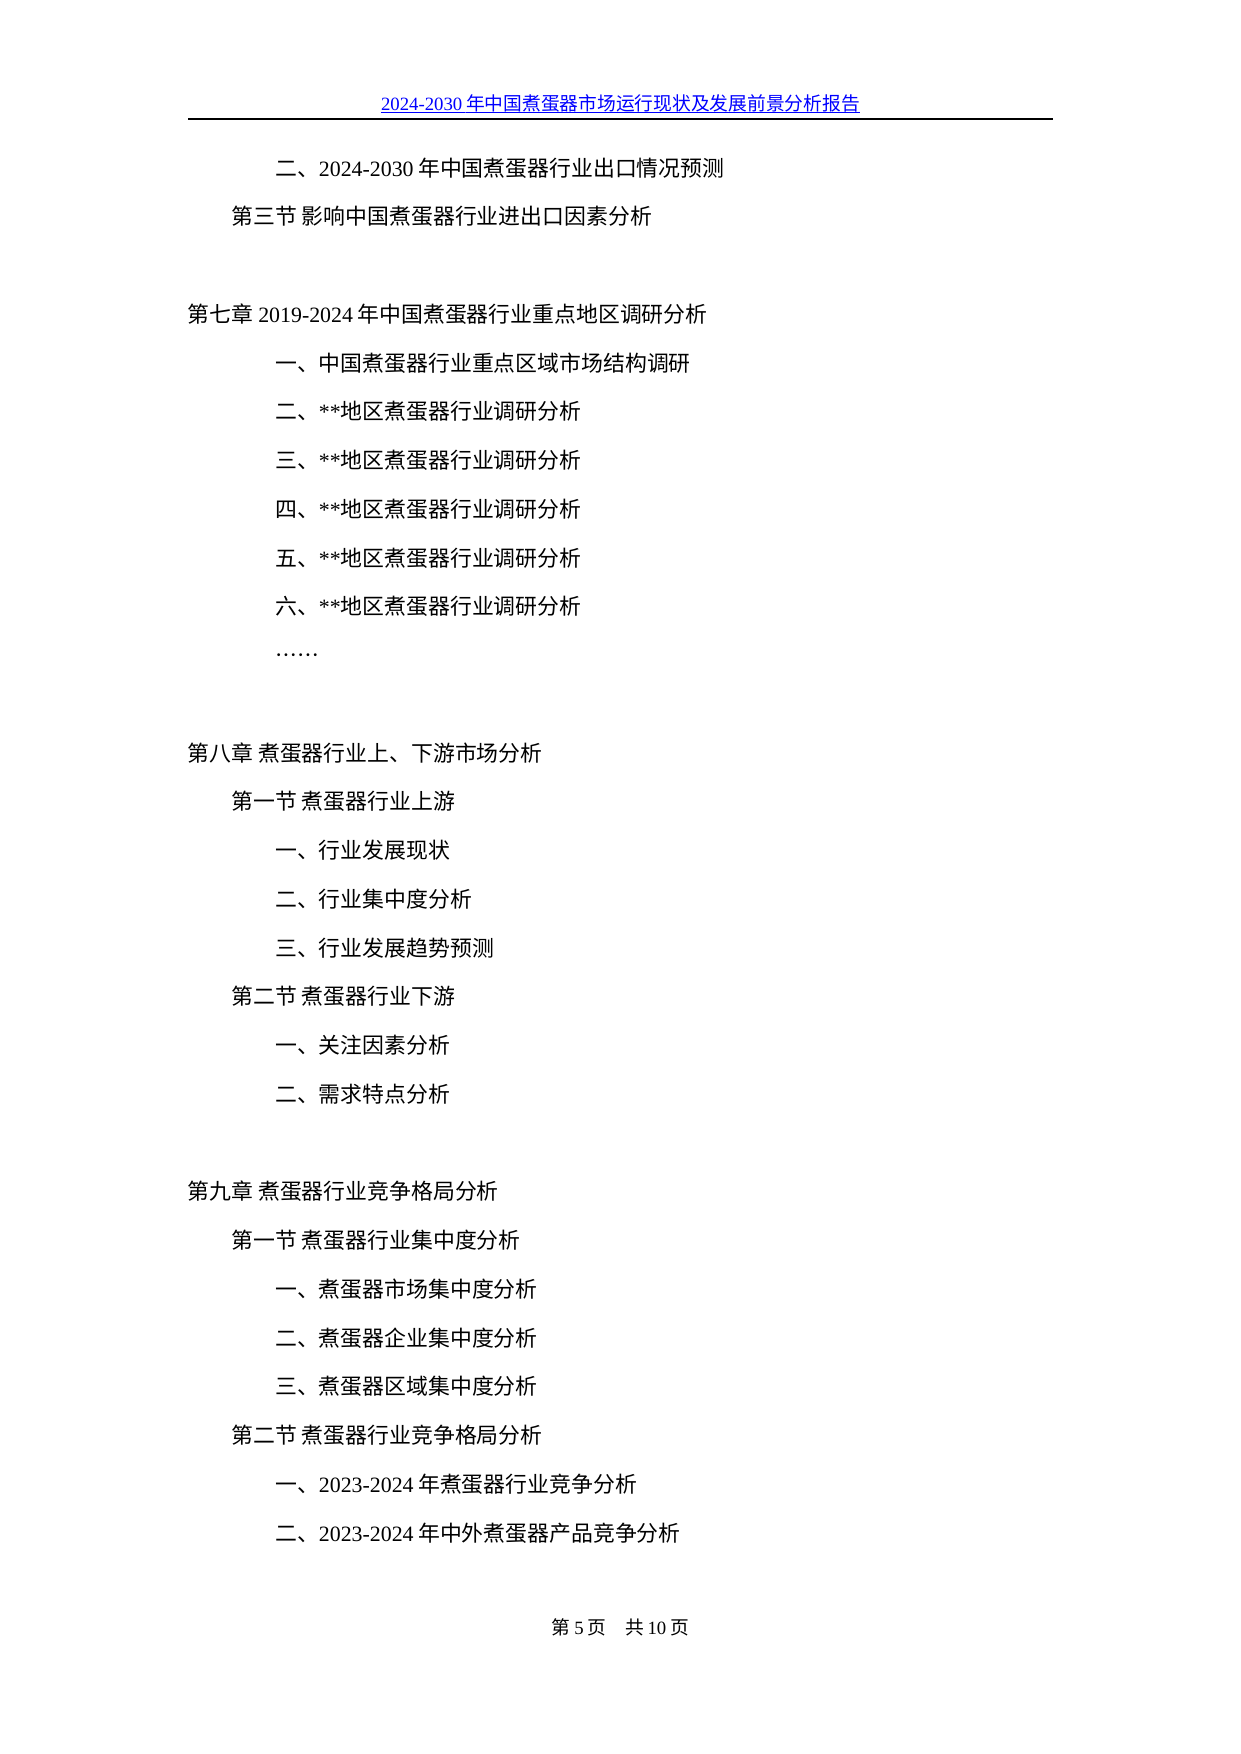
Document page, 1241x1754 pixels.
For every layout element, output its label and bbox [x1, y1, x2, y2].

text [187, 150, 1053, 1548]
